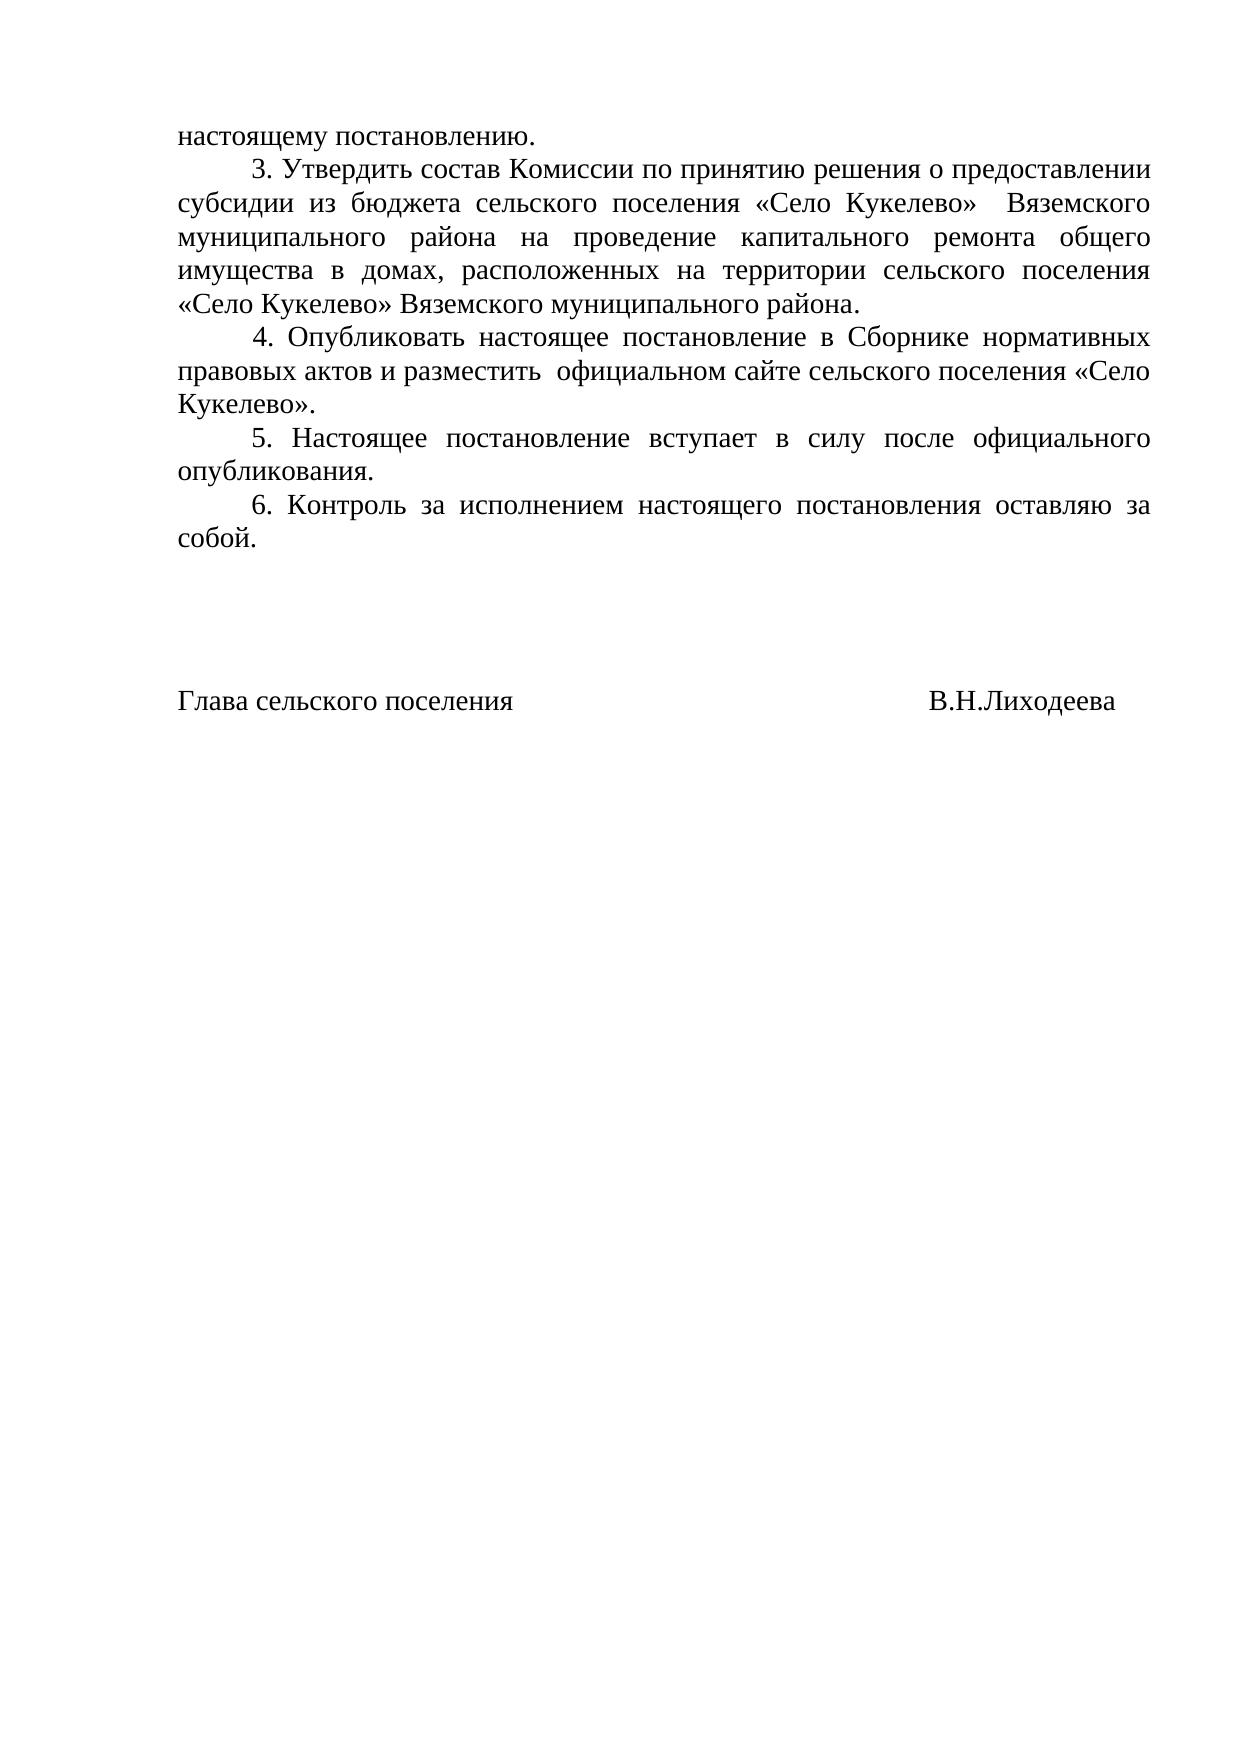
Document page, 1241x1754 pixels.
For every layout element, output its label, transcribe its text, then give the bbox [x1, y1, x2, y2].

text 3. Утвердить состав Комиссии по принятию решения о предоставлении субсидии из бюджета сельского поселения «Село Кукелево» Вяземского муниципального района на проведение капитального ремонта общего имущества в домах, расположенных на территории сельского поселения «Село Кукелево» Вяземского муниципального района. [177, 152, 1152, 319]
text Глава сельского поселения В.Н.Лиходеева [177, 683, 1152, 717]
list 6. Контроль за исполнением настоящего постановления оставляю за собой. [177, 487, 1152, 554]
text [177, 118, 1152, 152]
text 5. Настоящее постановление вступает в силу после официального опубликования. [177, 420, 1152, 487]
text 4. Опубликовать настоящее постановление в Сборнике нормативных правовых актов и разместить официальном сайте сельского поселения «Село Кукелево». [177, 319, 1152, 420]
